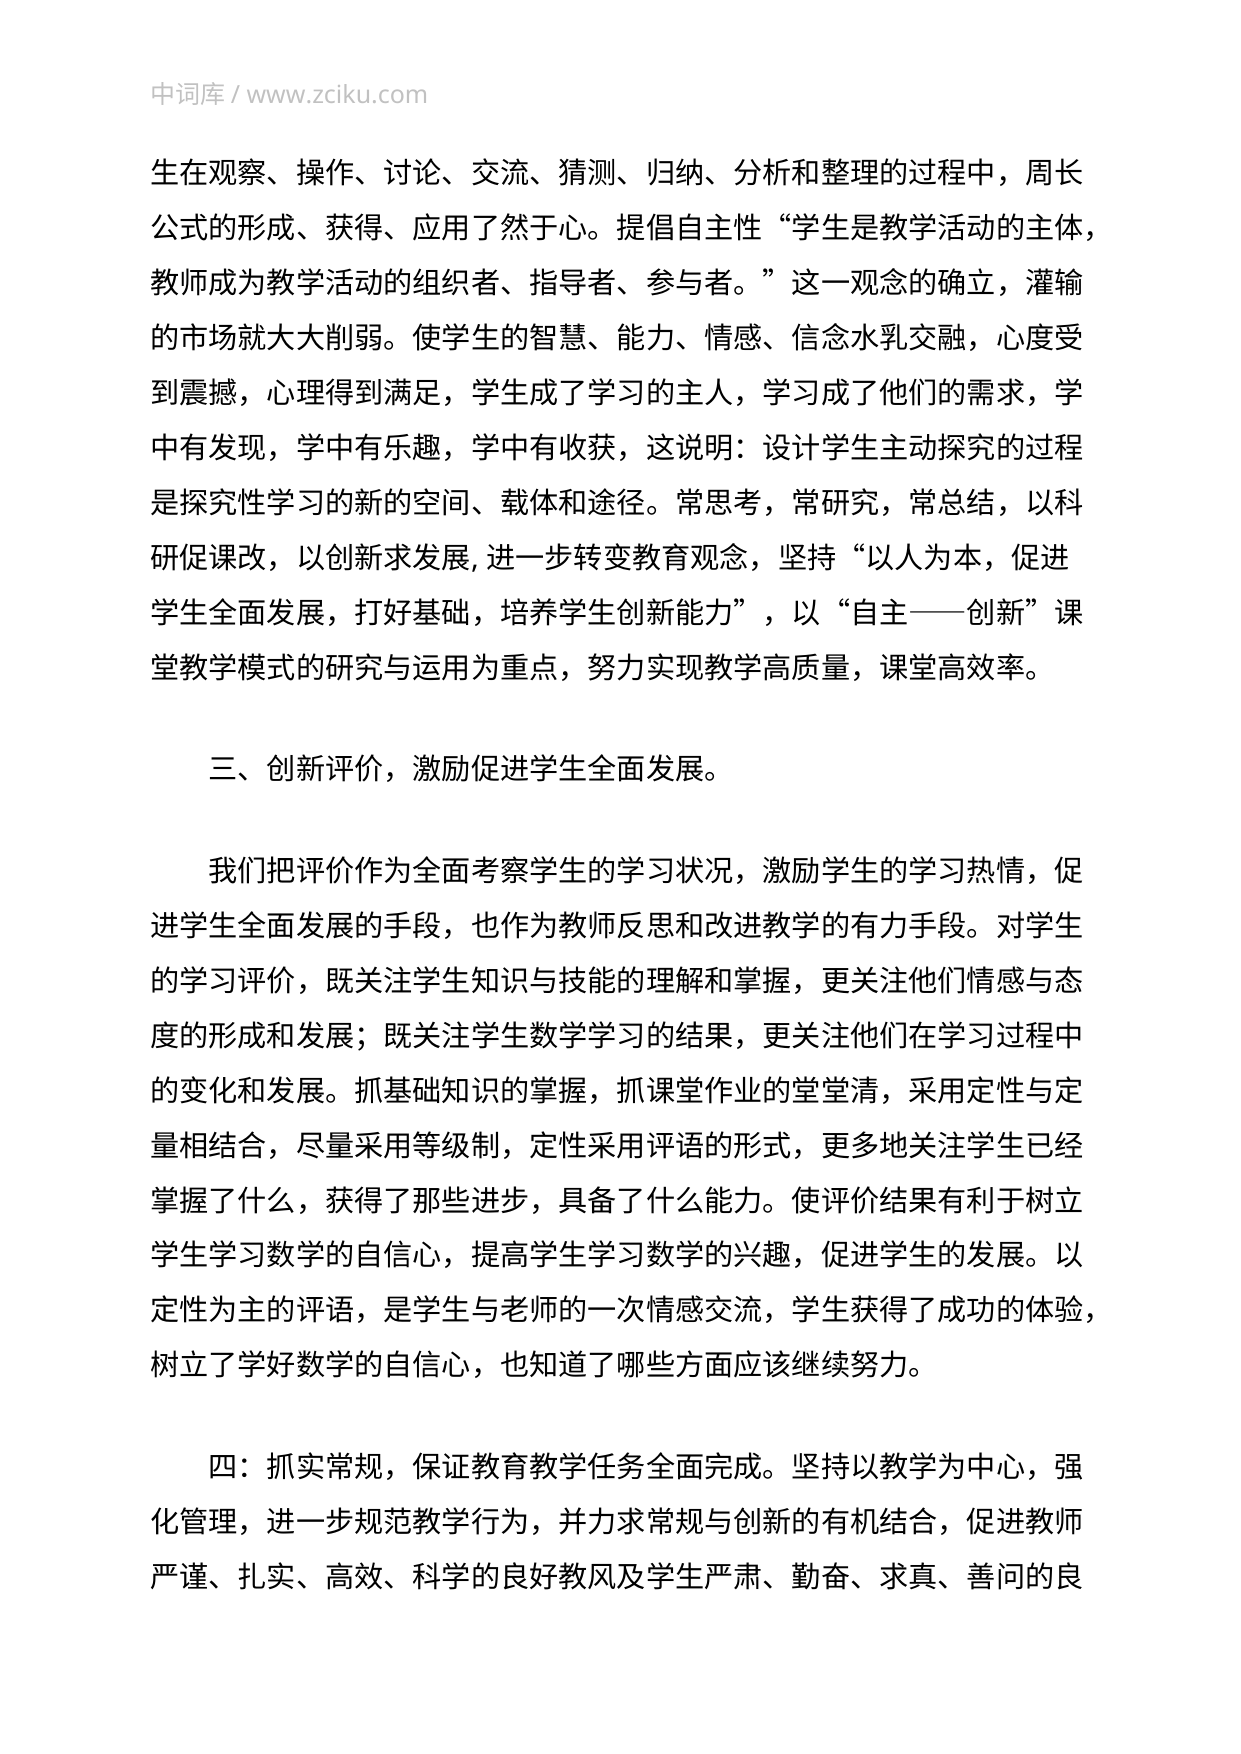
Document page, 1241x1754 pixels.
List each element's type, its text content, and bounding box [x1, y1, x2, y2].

text 我们把评价作为全面考察学生的学习状况，激励学生的学习热情，促进学生全面发展的手段，也作为教师反思和改进教学的有力手段。对学生的学习评价，既关注学生知识与技能的理解和掌握，更关注他们情感与态度的形成和发展；既关注学生数学学习的结果，更关注他们在学习过程中的变化和发展。抓基础知识的掌握，抓课堂作业的堂堂清，采用定性与定量相结合，尽量采用等级制，定性采用评语的形式，更多地关注学生已经掌握了什么，获得了那些进步，具备了什么能力。使评价结果有利于树立学生学习数学的自信心，提高学生学习数学的兴趣，促进学生的发展。以定性为主的评语，是学生与老师的一次情感交流，学生获得了成功的体验，树立了学好数学的自信心，也知道了哪些方面应该继续努力。 [150, 848, 1090, 1384]
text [150, 150, 1090, 686]
text 三、创新评价，激励促进学生全面发展。 [150, 746, 1090, 788]
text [150, 1443, 1090, 1596]
